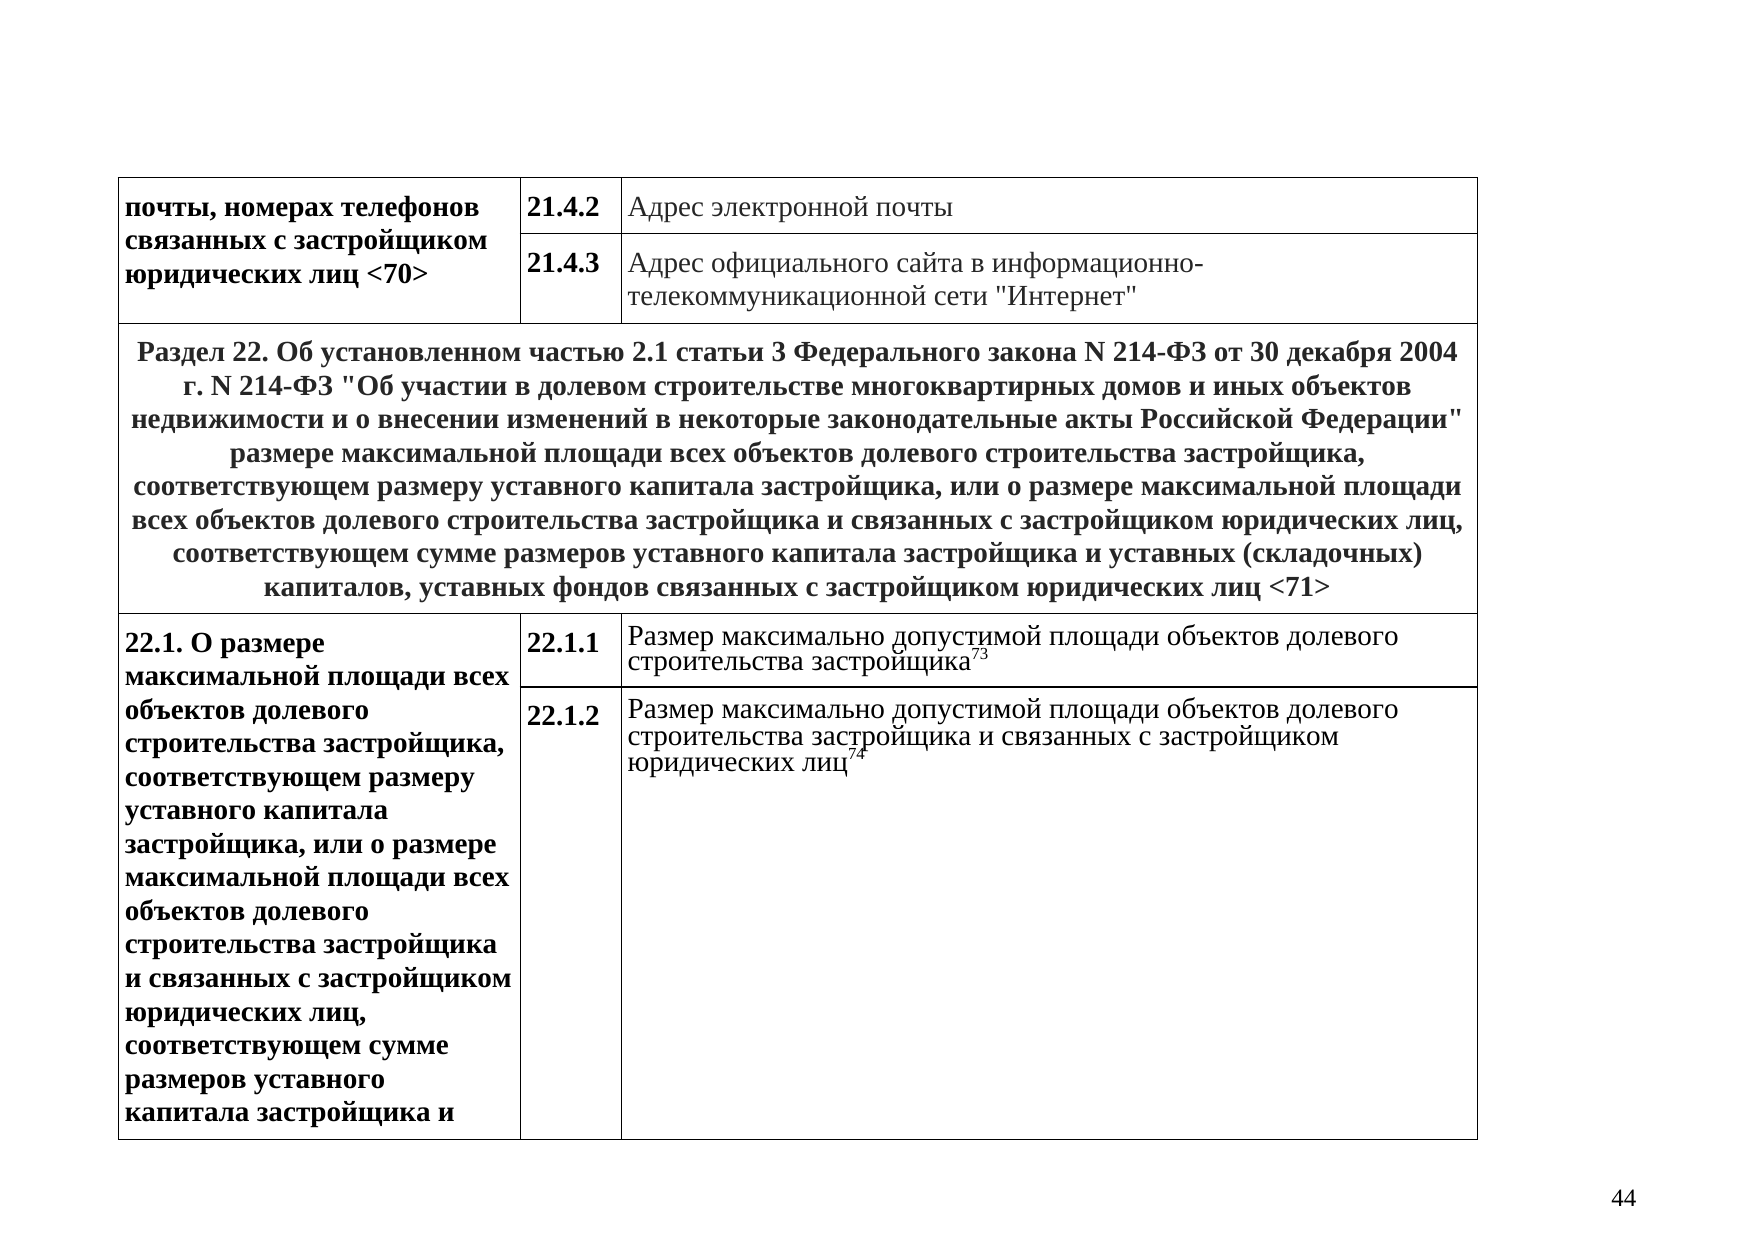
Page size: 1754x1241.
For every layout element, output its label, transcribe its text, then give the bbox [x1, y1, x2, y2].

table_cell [622, 688, 1477, 1138]
table_cell Адрес электронной почты [622, 178, 1477, 233]
table_cell Раздел 22. Об установленном частью 2.1 статьи 3 Федерального закона N 214-ФЗ от 30 декабря 2004 г. N 214-ФЗ "Об участии в долевом строительстве многоквартирных домов и иных объектов недвижимости и о внесении изменений в некоторые законодательные акты Российской Федерации" размере максимальной площади всех объектов долевого строительства застройщика, соответствующем размеру уставного капитала застройщика, или о размере максимальной площади всех объектов долевого строительства застройщика и связанных с застройщиком юридических лиц, соответствующем сумме размеров уставного капитала застройщика и уставных (складочных) капиталов, уставных фондов связанных с застройщиком юридических лиц <71> [119, 324, 1477, 613]
table_cell Размер максимально допустимой площади объектов долевого строительства застройщика73 [622, 614, 1477, 686]
table_cell 22.1. О размере максимальной площади всех объектов долевого строительства застройщика, соответствующем размеру уставного капитала застройщика, или о размере максимальной площади всех объектов долевого строительства застройщика и связанных с застройщиком юридических лиц, соответствующем сумме размеров уставного капитала застройщика и уставных (складочных) капиталов, уставных фондов связанных с застройщиком юридических лиц <72> [119, 614, 520, 1138]
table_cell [119, 178, 520, 322]
table_cell 22.1.1 [521, 614, 621, 686]
table_cell 21.4.2 [521, 178, 621, 233]
table_cell 21.4.3 [521, 234, 621, 322]
table_cell 22.1.2 [521, 688, 621, 1138]
table_cell Адрес официального сайта в информационно-телекоммуникационной сети "Интернет" [622, 234, 1477, 322]
